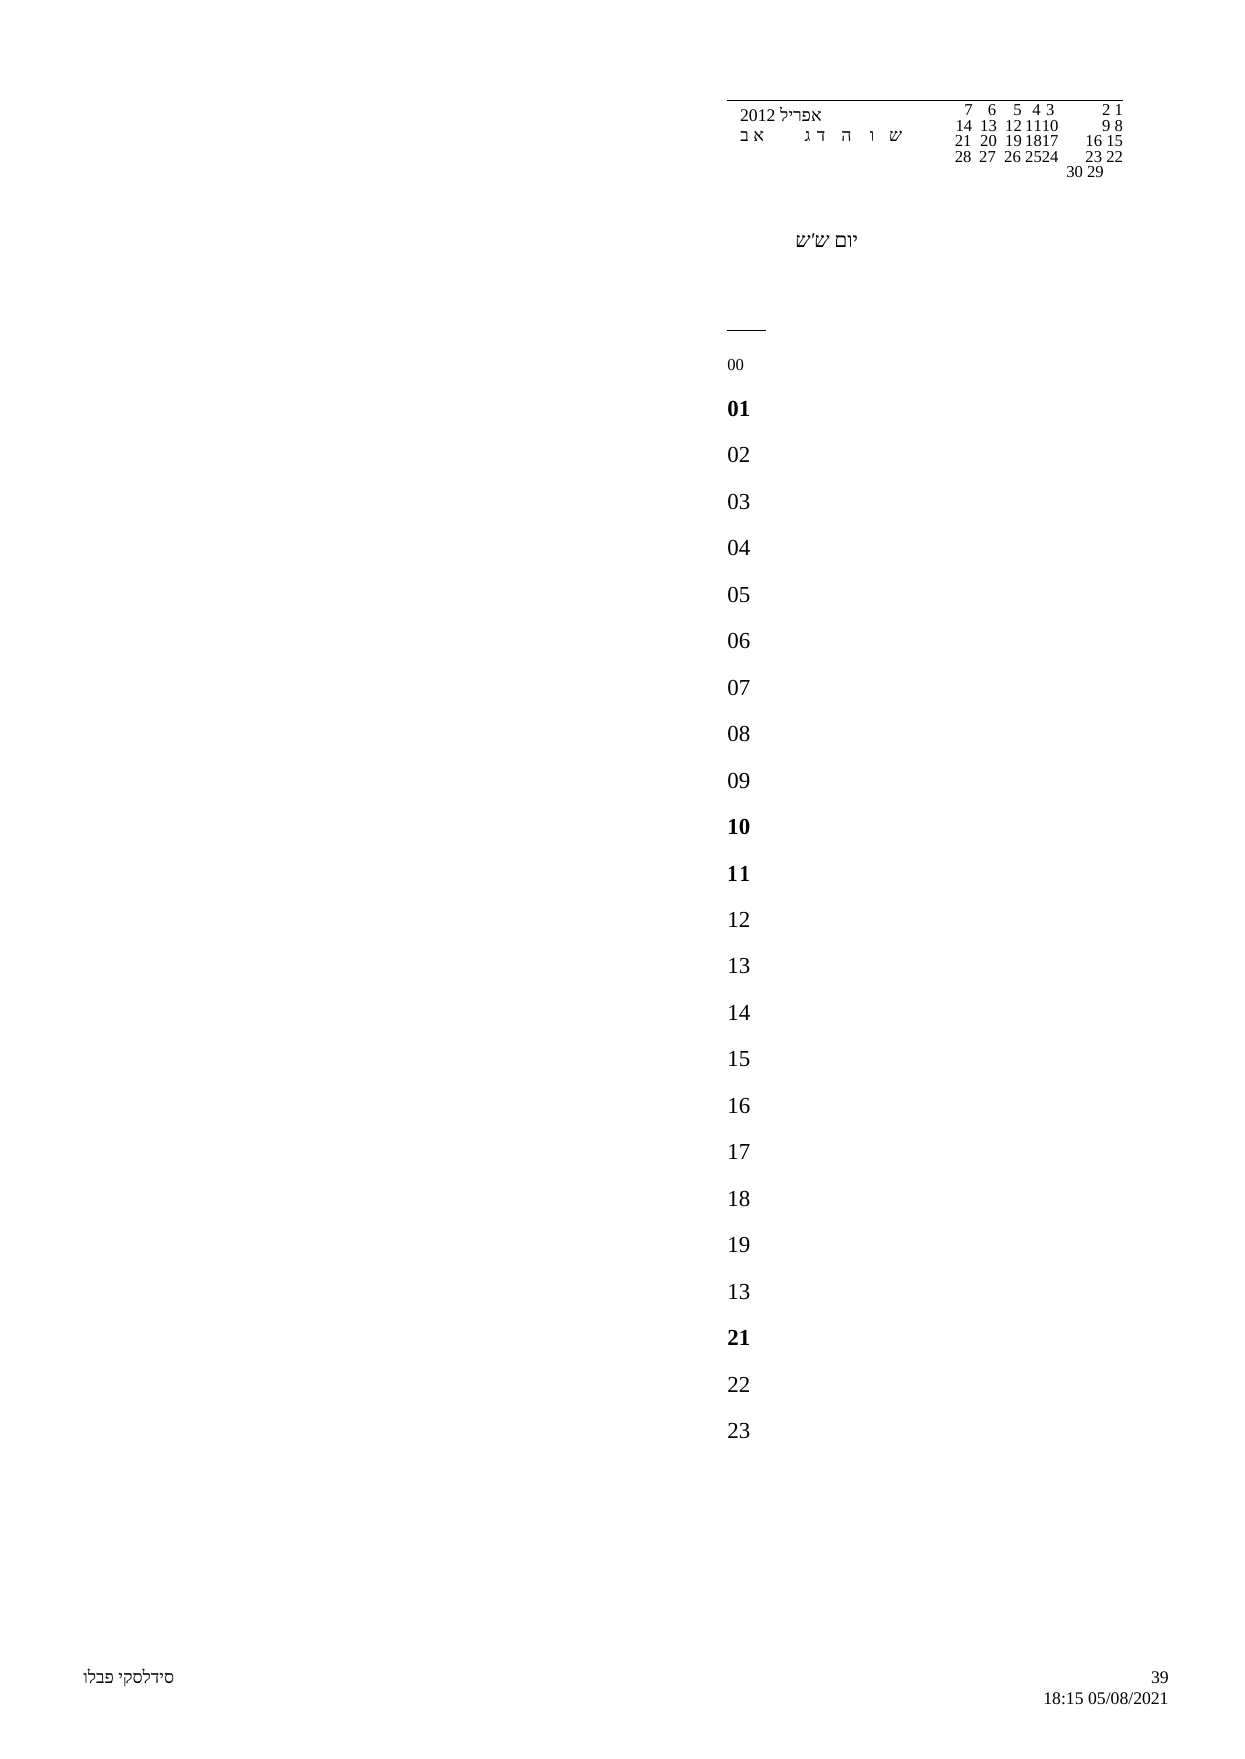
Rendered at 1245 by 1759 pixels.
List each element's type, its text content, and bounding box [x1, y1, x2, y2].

text 22 23 [727, 150, 1123, 165]
text 1 2 [727, 101, 1123, 119]
text 29 30 [925, 165, 1104, 181]
text 15 16 [727, 134, 1123, 150]
text 8 9 [727, 119, 1123, 134]
